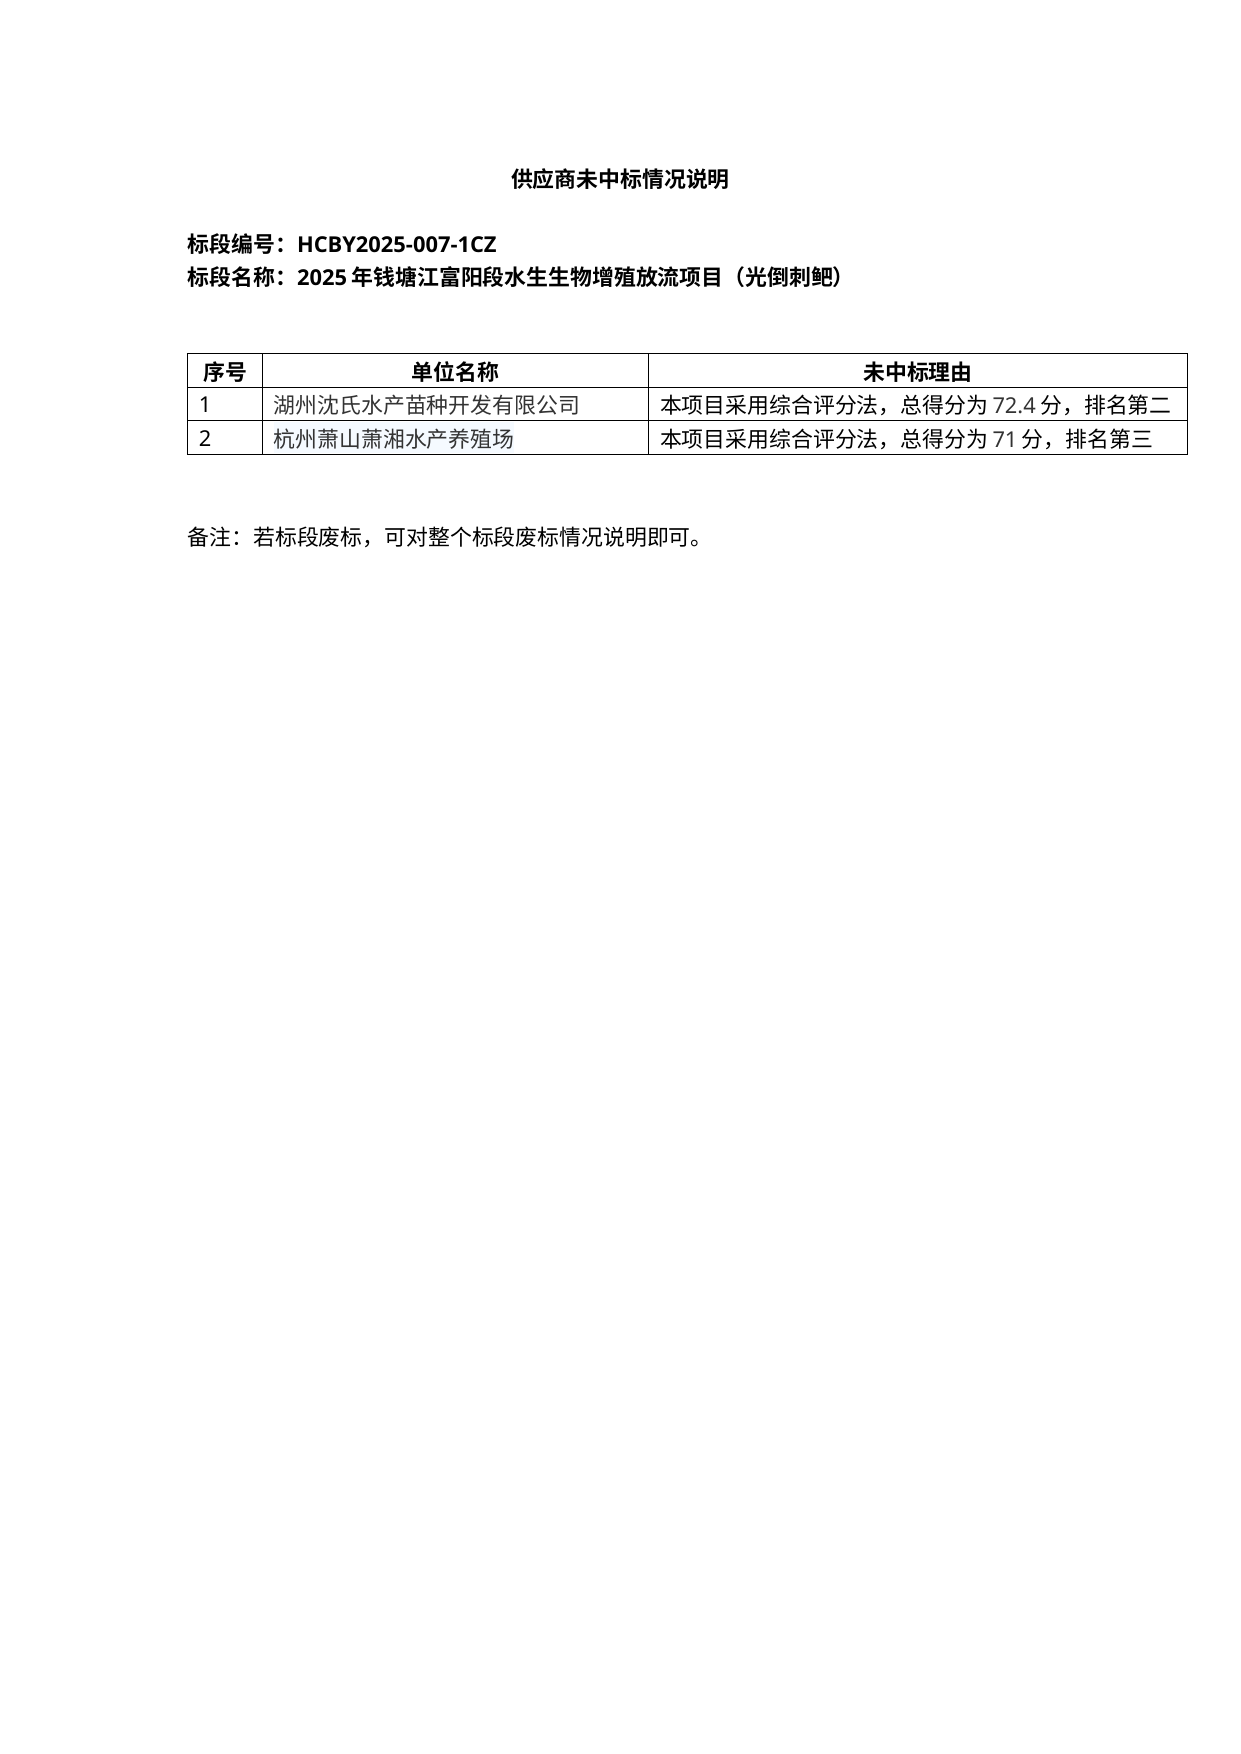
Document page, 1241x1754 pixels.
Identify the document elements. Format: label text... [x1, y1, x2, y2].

table_header 序号 [188, 354, 262, 387]
text 供应商未中标情况说明 [187, 162, 1053, 194]
table_cell 本项目采用综合评分法，总得分为72.4分，排名第二 [649, 388, 1187, 420]
text 备注：若标段废标，可对整个标段废标情况说明即可。 [187, 487, 1053, 552]
table_cell 2 [188, 421, 262, 454]
table_cell 杭州萧山萧湘水产养殖场 [263, 421, 648, 454]
list 标段编号：HCBY2025-007-1CZ [187, 227, 1053, 259]
table_cell 1 [188, 388, 262, 420]
table_cell 本项目采用综合评分法，总得分为71分，排名第三 [649, 421, 1187, 454]
table_header 未中标理由 [649, 354, 1187, 387]
text 标段名称：2025年钱塘江富阳段水生生物增殖放流项目（光倒刺鲃） [187, 259, 1053, 292]
table_header 单位名称 [263, 354, 648, 387]
table_cell 湖州沈氏水产苗种开发有限公司 [263, 388, 648, 420]
